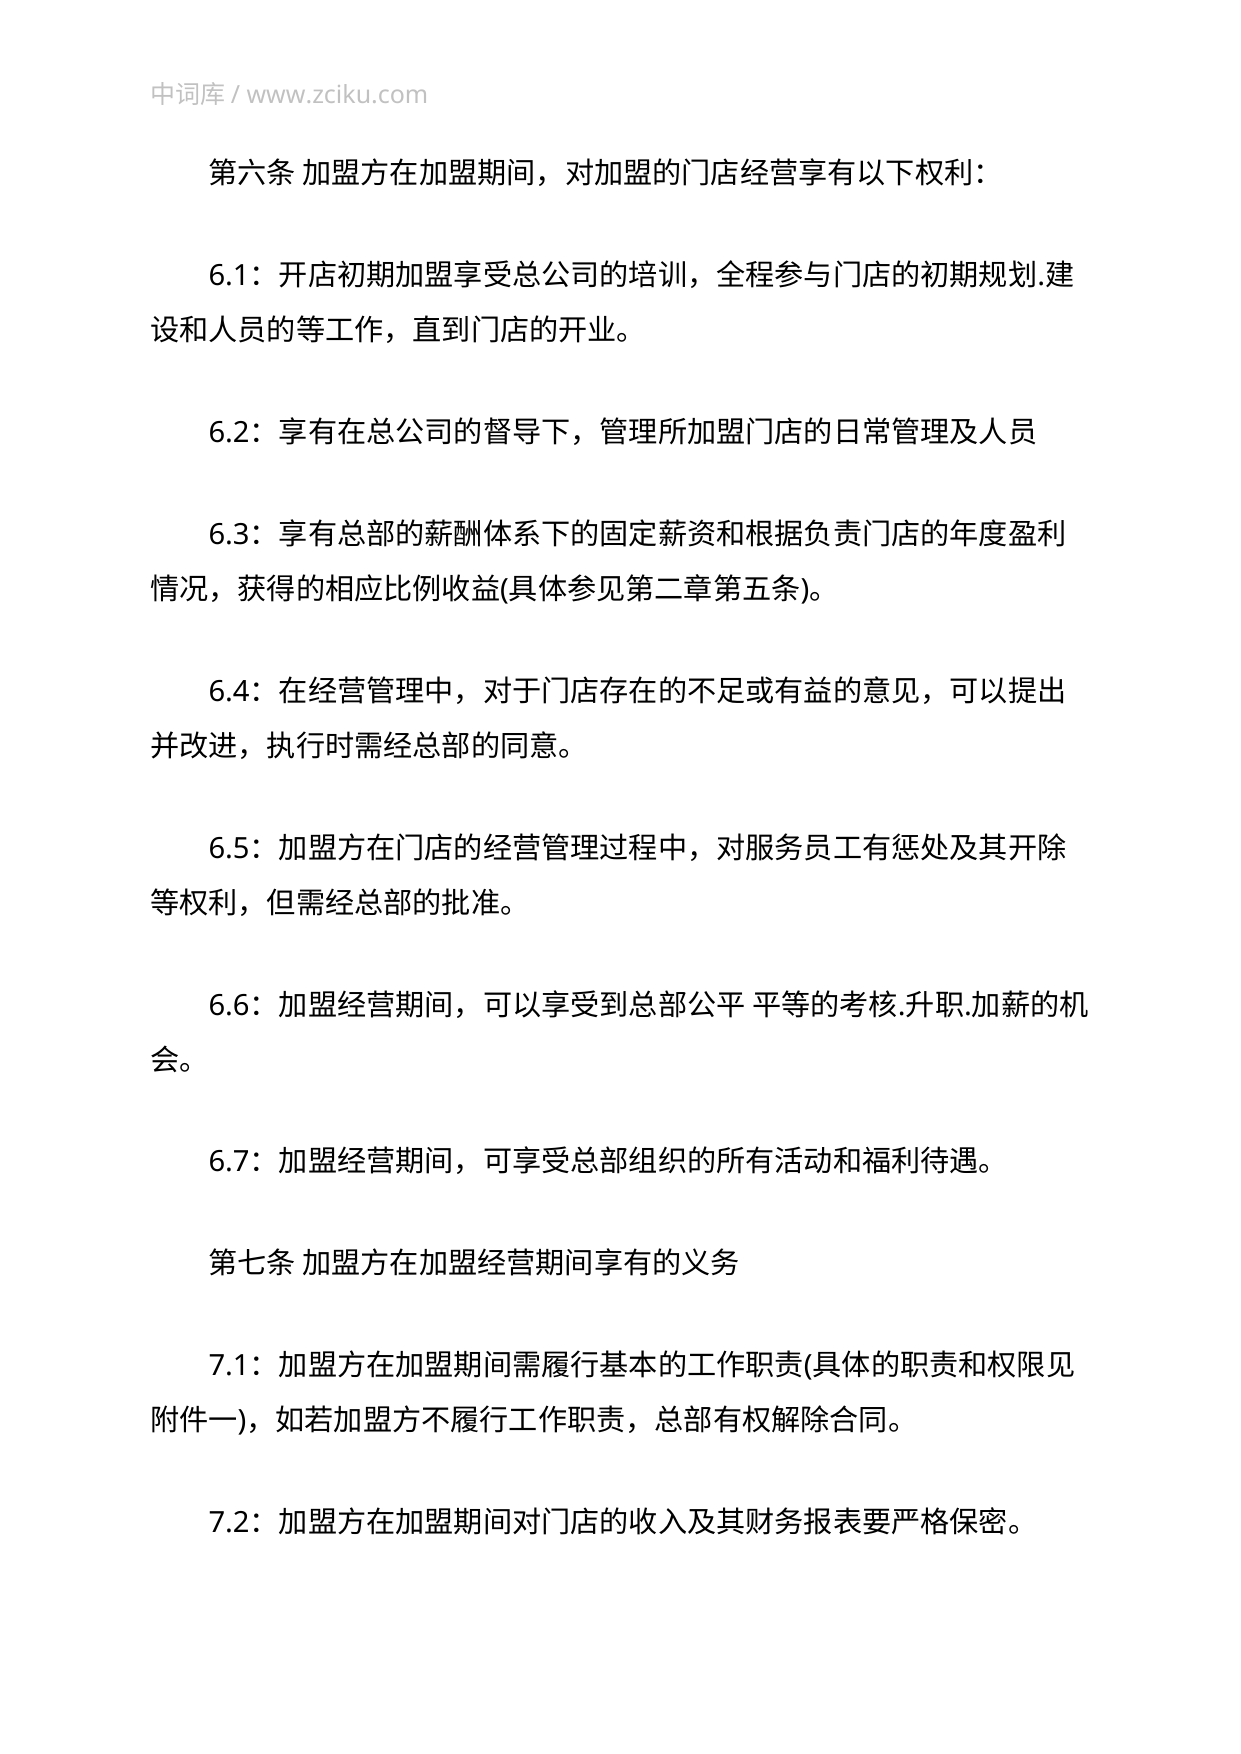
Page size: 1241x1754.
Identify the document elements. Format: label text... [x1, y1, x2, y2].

text 7.2：加盟方在加盟期间对门店的收入及其财务报表要严格保密。 [150, 1498, 1090, 1541]
text 6.5：加盟方在门店的经营管理过程中，对服务员工有惩处及其开除等权利，但需经总部的批准。 [150, 824, 1090, 922]
text 第六条 加盟方在加盟期间，对加盟的门店经营享有以下权利： [150, 150, 1090, 192]
text 7.1：加盟方在加盟期间需履行基本的工作职责(具体的职责和权限见附件一)，如若加盟方不履行工作职责，总部有权解除合同。 [150, 1342, 1090, 1439]
text 6.2：享有在总公司的督导下，管理所加盟门店的日常管理及人员 [150, 408, 1090, 451]
text 6.6：加盟经营期间，可以享受到总部公平 平等的考核.升职.加薪的机会。 [150, 981, 1090, 1078]
text 6.1：开店初期加盟享受总公司的培训，全程参与门店的初期规划.建设和人员的等工作，直到门店的开业。 [150, 252, 1090, 349]
text 6.3：享有总部的薪酬体系下的固定薪资和根据负责门店的年度盈利情况，获得的相应比例收益(具体参见第二章第五条)。 [150, 511, 1090, 608]
text 第七条 加盟方在加盟经营期间享有的义务 [150, 1240, 1090, 1282]
text 6.7：加盟经营期间，可享受总部组织的所有活动和福利待遇。 [150, 1138, 1090, 1180]
text 6.4：在经营管理中，对于门店存在的不足或有益的意见，可以提出并改进，执行时需经总部的同意。 [150, 667, 1090, 765]
